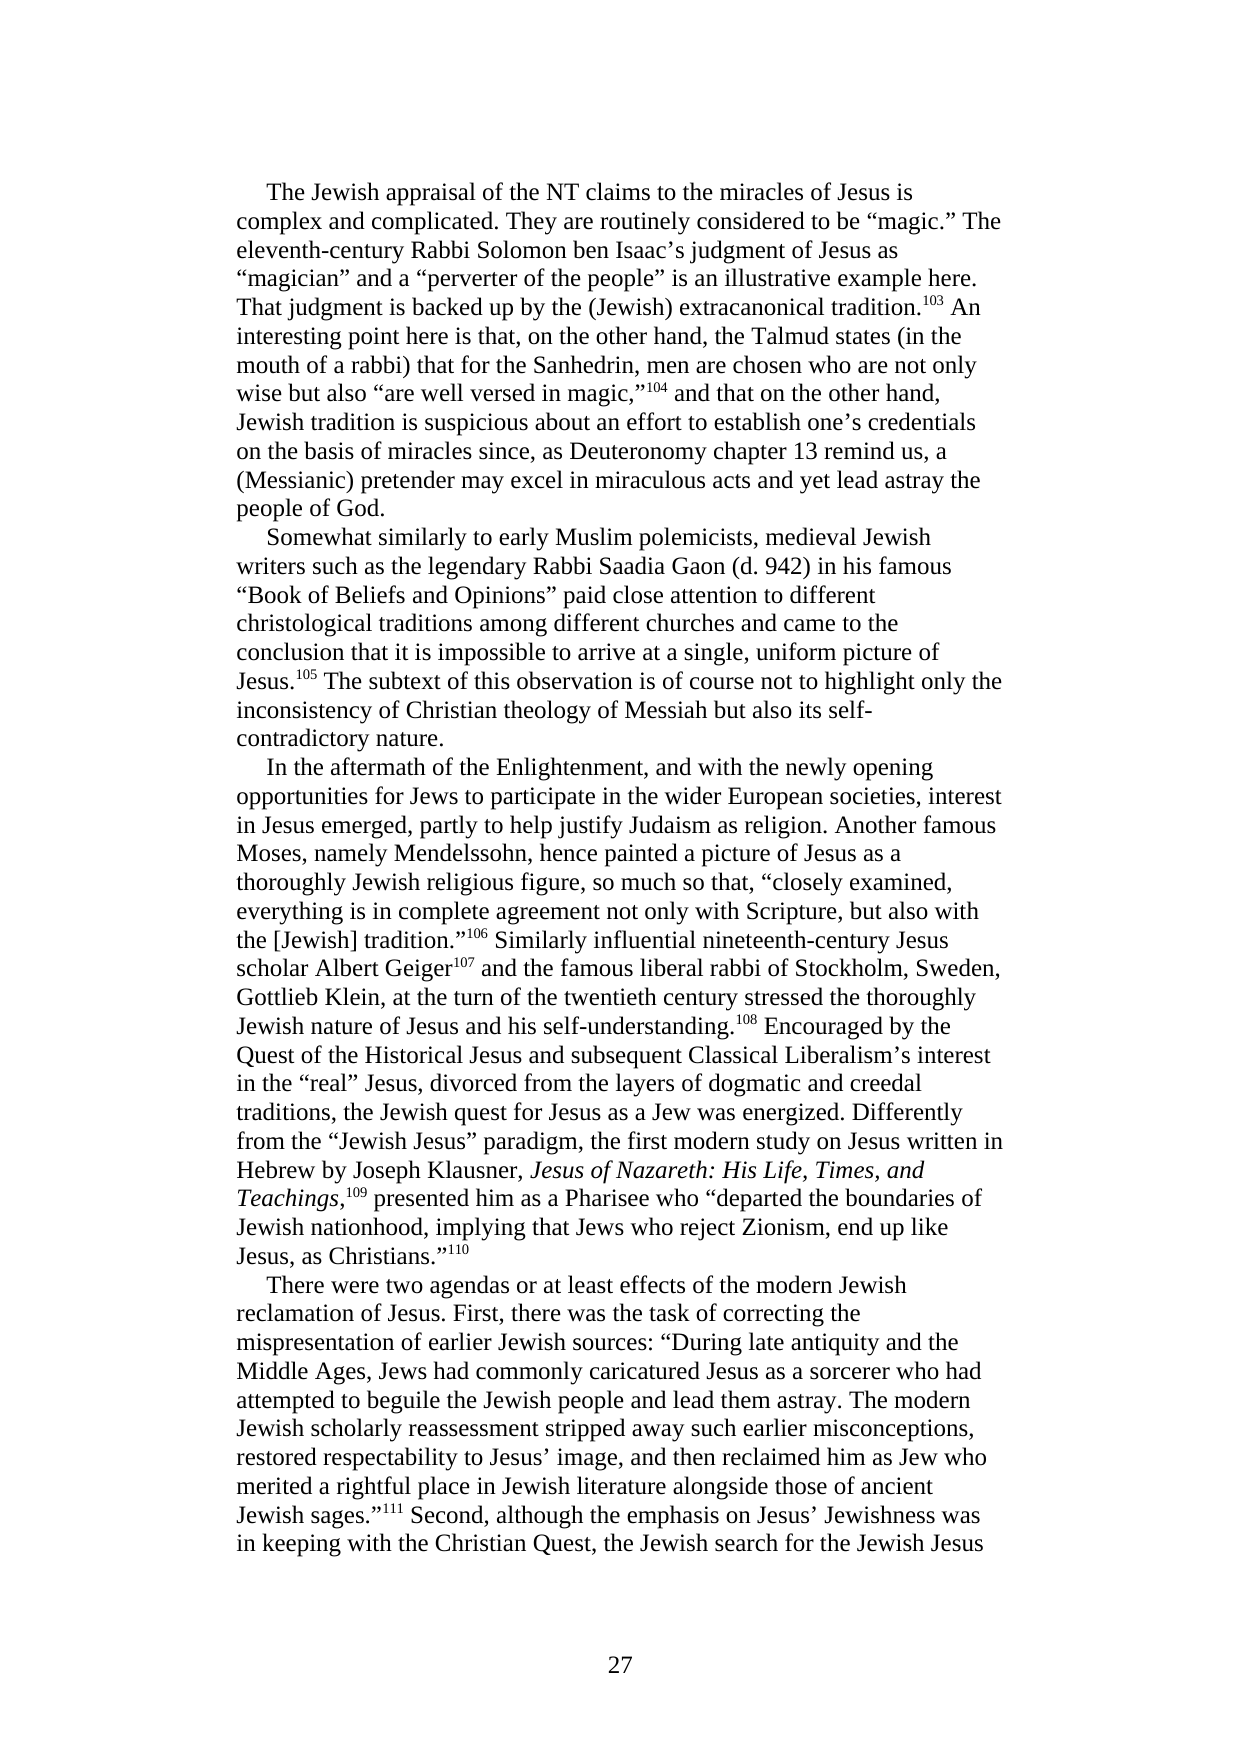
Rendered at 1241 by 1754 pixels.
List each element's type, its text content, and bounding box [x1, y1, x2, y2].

text The Jewish appraisal of the NT claims to the miracles of Jesus is complex and complicated. They are routinely considered to be “magic.” The eleventh-century Rabbi Solomon ben Isaac’s judgment of Jesus as “magician” and a “perverter of the people” is an illustrative example here. That judgment is backed up by the (Jewish) extracanonical tradition. An interesting point here is that, on the other hand, the Talmud states (in the mouth of a rabbi) that for the Sanhedrin, men are chosen who are not only wise but also “are well versed in magic,” and that on the other hand, Jewish tradition is suspicious about an effort to establish one’s credentials on the basis of miracles since, as Deuteronomy chapter 13 remind us, a (Messianic) pretender may excel in miraculous acts and yet lead astray the people of God. [236, 177, 1004, 522]
text In the aftermath of the Enlightenment, and with the newly opening opportunities for Jews to participate in the wider European societies, interest in Jesus emerged, partly to help justify Judaism as religion. Another famous Moses, namely Mendelssohn, hence painted a picture of Jesus as a thoroughly Jewish religious figure, so much so that, “closely examined, everything is in complete agreement not only with Scripture, but also with the [Jewish] tradition.” Similarly influential nineteenth-century Jesus scholar Albert Geiger and the famous liberal rabbi of Stockholm, Sweden, Gottlieb Klein, at the turn of the twentieth century stressed the thoroughly Jewish nature of Jesus and his self-understanding. Encouraged by the Quest of the Historical Jesus and subsequent Classical Liberalism’s interest in the “real” Jesus, divorced from the layers of dogmatic and creedal traditions, the Jewish quest for Jesus as a Jew was energized. Differently from the “Jewish Jesus” paradigm, the first modern study on Jesus written in Hebrew by Joseph Klausner, Jesus of Nazareth: His Life, Times, and Teachings, presented him as a Pharisee who “departed the boundaries of Jewish nationhood, implying that Jews who reject Zionism, end up like Jesus, as Christians.” [236, 752, 1004, 1270]
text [236, 1270, 1004, 1557]
text Somewhat similarly to early Muslim polemicists, medieval Jewish writers such as the legendary Rabbi Saadia Gaon (d. 942) in his famous “Book of Beliefs and Opinions” paid close attention to different christological traditions among different churches and came to the conclusion that it is impossible to arrive at a single, uniform picture of Jesus. The subtext of this observation is of course not to highlight only the inconsistency of Christian theology of Messiah but also its self-contradictory nature. [236, 522, 1004, 752]
